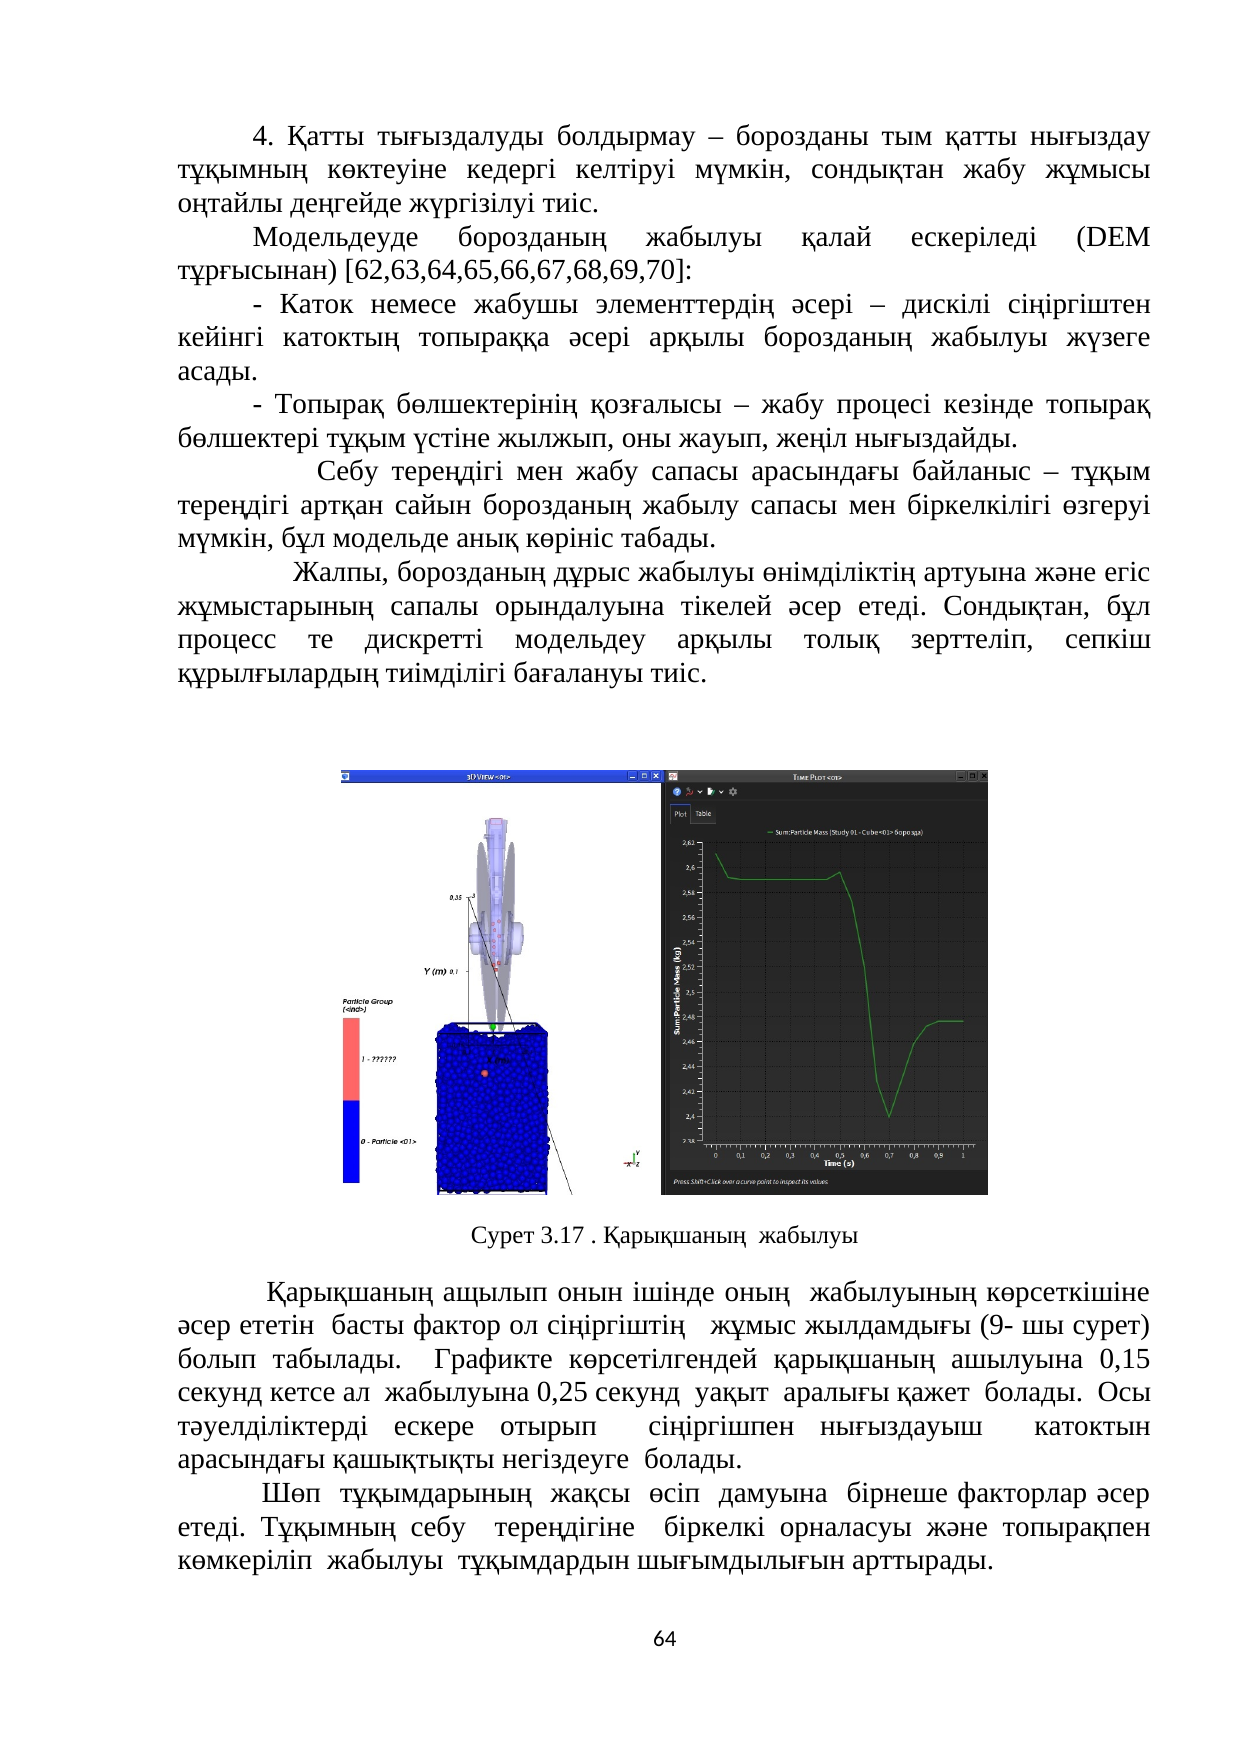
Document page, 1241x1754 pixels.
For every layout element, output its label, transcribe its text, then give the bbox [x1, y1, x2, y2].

text Себу тереңдігі мен жабу сапасы арасындағы байланыс – тұқым тереңдігі артқан сайын борозданың жабылу сапасы мен біркелкілігі өзгеруі мүмкін, бұл модельде анық көрініс табады. [177, 453, 1152, 554]
text - Каток немесе жабушы элементтердің әсері – дискілі сіңіргіштен кейінгі катоктың топыраққа әсері арқылы борозданың жабылуы жүзеге асады. [177, 286, 1152, 386]
text Сурет 3.17 . Қарықшаның жабылуы [177, 1220, 1152, 1249]
text Шөп тұқымдарының жақсы өсіп дамуына бірнеше факторлар әсер етеді. Тұқымның себу тереңдігіне біркелкі орналасуы және топырақпен көмкеріліп жабылуы тұқымдардын шығымдылығын арттырады. [177, 1475, 1152, 1576]
text Модельдеуде борозданың жабылуы қалай ескеріледі (DEM тұрғысынан) [62,63,64,65,66,67,68,69,70]: [177, 219, 1152, 286]
text Жалпы, борозданың дұрыс жабылуы өнімділіктің артуына және егіс жұмыстарының сапалы орындалуына тікелей әсер етеді. Сондықтан, бұл процесс те дискретті модельдеу арқылы толық зерттеліп, сепкіш құрылғылардың тиімділігі бағалануы тиіс. [177, 554, 1152, 688]
picture [341, 770, 988, 1195]
text Қарықшаның ащылып онын ішінде оның жабылуының көрсеткішіне әсер ететін басты фактор ол сіңіргіштің жұмыс жылдамдығы (9- шы сурет) болып табылады. Графикте көрсетілгендей қарықшаның ашылуына 0,15 секунд кетсе ал жабылуына 0,25 секунд уақыт аралығы қажет болады. Осы тәуелділіктерді ескере отырып сіңіргішпен нығыздауыш катоктын арасындағы қашықтықты негіздеуге болады. [177, 1274, 1152, 1475]
text 4. Қатты тығыздалуды болдырмау – борозданы тым қатты нығыздау тұқымның көктеуіне кедергі келтіруі мүмкін, сондықтан жабу жұмысы оңтайлы деңгейде жүргізілуі тиіс. [177, 118, 1152, 219]
text - Топырақ бөлшектерінің қозғалысы – жабу процесі кезінде топырақ бөлшектері тұқым үстіне жылжып, оны жауып, жеңіл нығыздайды. [177, 386, 1152, 453]
